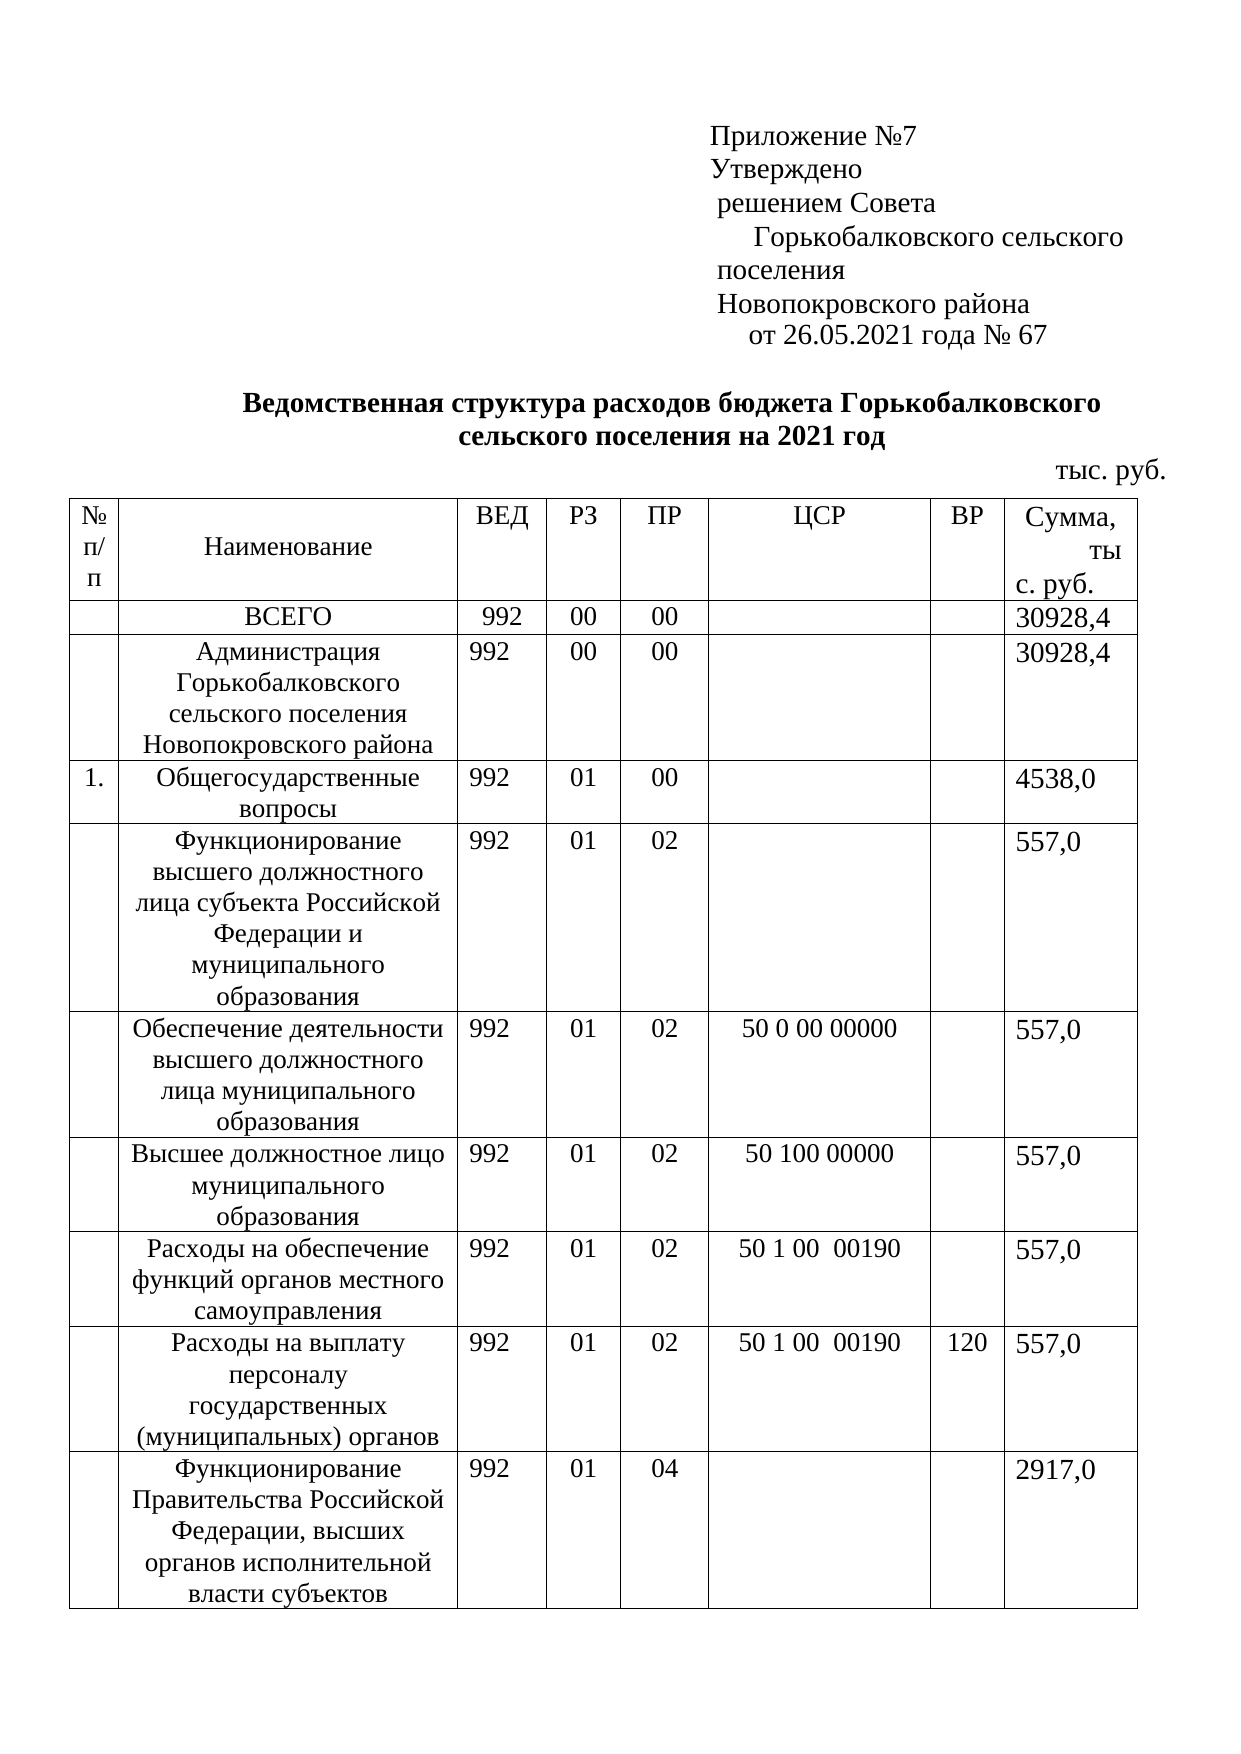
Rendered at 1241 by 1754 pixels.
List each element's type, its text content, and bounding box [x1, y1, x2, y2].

table_cell 01 [547, 1138, 620, 1231]
text Утверждено [177, 152, 1166, 185]
table_cell 00 [547, 601, 620, 634]
table_cell [931, 824, 1004, 1011]
table_header ЦСР [709, 499, 930, 599]
table_cell Расходы на выплату персоналу государственных (муниципальных) органов [119, 1327, 457, 1451]
table_cell 01 [547, 1327, 620, 1451]
table_cell 01 [547, 1012, 620, 1137]
table_cell [931, 1012, 1004, 1137]
table_header Наименование [119, 499, 457, 599]
table_cell Расходы на обеспечение функций органов местного самоуправления [119, 1232, 457, 1326]
table_cell [70, 601, 118, 634]
table_cell 04 [621, 1452, 708, 1608]
table_cell 02 [621, 1138, 708, 1231]
table_cell Высшее должностное лицо муниципального образования [119, 1138, 457, 1231]
table_cell 02 [621, 1327, 708, 1451]
table_cell [70, 1452, 118, 1608]
table_cell 557,0 [1005, 824, 1137, 1011]
text поселения [177, 252, 1166, 286]
table_cell [70, 635, 118, 760]
table_header ПР [621, 499, 708, 599]
table_cell 30928,4 [1005, 601, 1137, 634]
table_cell 2917,0 [1005, 1452, 1137, 1608]
table_cell 992 [458, 824, 546, 1011]
table_cell [70, 1012, 118, 1137]
table_cell [931, 1138, 1004, 1231]
table_cell 992 [458, 1138, 546, 1231]
table_cell [931, 601, 1004, 634]
table_cell 992 [458, 761, 546, 823]
table_cell [931, 1232, 1004, 1326]
table_header № п/п [70, 499, 118, 599]
table_cell 50 0 00 00000 [709, 1012, 930, 1137]
table_cell [709, 601, 930, 634]
table_cell 01 [547, 761, 620, 823]
table_cell Администрация Горькобалковского сельского поселения Новопокровского района [119, 635, 457, 760]
table_cell [931, 1452, 1004, 1608]
table_cell Функционирование высшего должностного лица субъекта Российской Федерации и муниципального образования [119, 824, 457, 1011]
table_cell 4538,0 [1005, 761, 1137, 823]
table_header РЗ [547, 499, 620, 599]
table_cell 120 [931, 1327, 1004, 1451]
table_cell 992 [458, 1452, 546, 1608]
table_cell 50 1 00 00190 [709, 1232, 930, 1326]
table_cell 01 [547, 1232, 620, 1326]
text решением Совета [177, 185, 1166, 219]
text Ведомственная структура расходов бюджета Горькобалковского сельского поселения на 2021 год [177, 385, 1166, 452]
table_cell 992 [458, 1012, 546, 1137]
text Горькобалковского сельского [177, 219, 1166, 252]
table_cell 992 [458, 635, 546, 760]
table_cell 02 [621, 1232, 708, 1326]
table_cell [70, 1327, 118, 1451]
table_cell 557,0 [1005, 1138, 1137, 1231]
table_cell [70, 1138, 118, 1231]
text Новопокровского района [177, 286, 1166, 319]
table_cell 00 [547, 635, 620, 760]
table_cell [709, 1452, 930, 1608]
text от 26.05.2021 года № 67 [177, 319, 1166, 351]
table_cell Обеспечение деятельности высшего должностного лица муниципального образования [119, 1012, 457, 1137]
table_cell 557,0 [1005, 1327, 1137, 1451]
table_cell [119, 1452, 457, 1608]
table_cell [709, 824, 930, 1011]
table_cell 992 [458, 1232, 546, 1326]
table_cell 992 [458, 601, 546, 634]
table_cell 02 [621, 1012, 708, 1137]
table_cell Общегосударственные вопросы [119, 761, 457, 823]
table_cell 01 [547, 1452, 620, 1608]
table_cell 00 [621, 635, 708, 760]
text тыс. руб. [177, 452, 1166, 485]
table_cell 992 [458, 1327, 546, 1451]
table_cell 00 [621, 761, 708, 823]
table_cell [709, 761, 930, 823]
table_cell 1. [70, 761, 118, 823]
table_cell 02 [621, 824, 708, 1011]
table_cell 30928,4 [1005, 635, 1137, 760]
text Приложение №7 [177, 118, 1166, 152]
table_cell 557,0 [1005, 1012, 1137, 1137]
table_cell 50 1 00 00190 [709, 1327, 930, 1451]
table_cell [931, 635, 1004, 760]
table_cell [70, 824, 118, 1011]
table_cell [931, 761, 1004, 823]
table_header ВЕД [458, 499, 546, 599]
table_cell 50 100 00000 [709, 1138, 930, 1231]
table_header Сумма, тыс. руб. [1005, 499, 1137, 599]
table_cell [709, 635, 930, 760]
table_cell 01 [547, 824, 620, 1011]
table_cell ВСЕГО [119, 601, 457, 634]
table_cell 557,0 [1005, 1232, 1137, 1326]
table_header ВР [931, 499, 1004, 599]
table_cell [70, 1232, 118, 1326]
table_cell 00 [621, 601, 708, 634]
